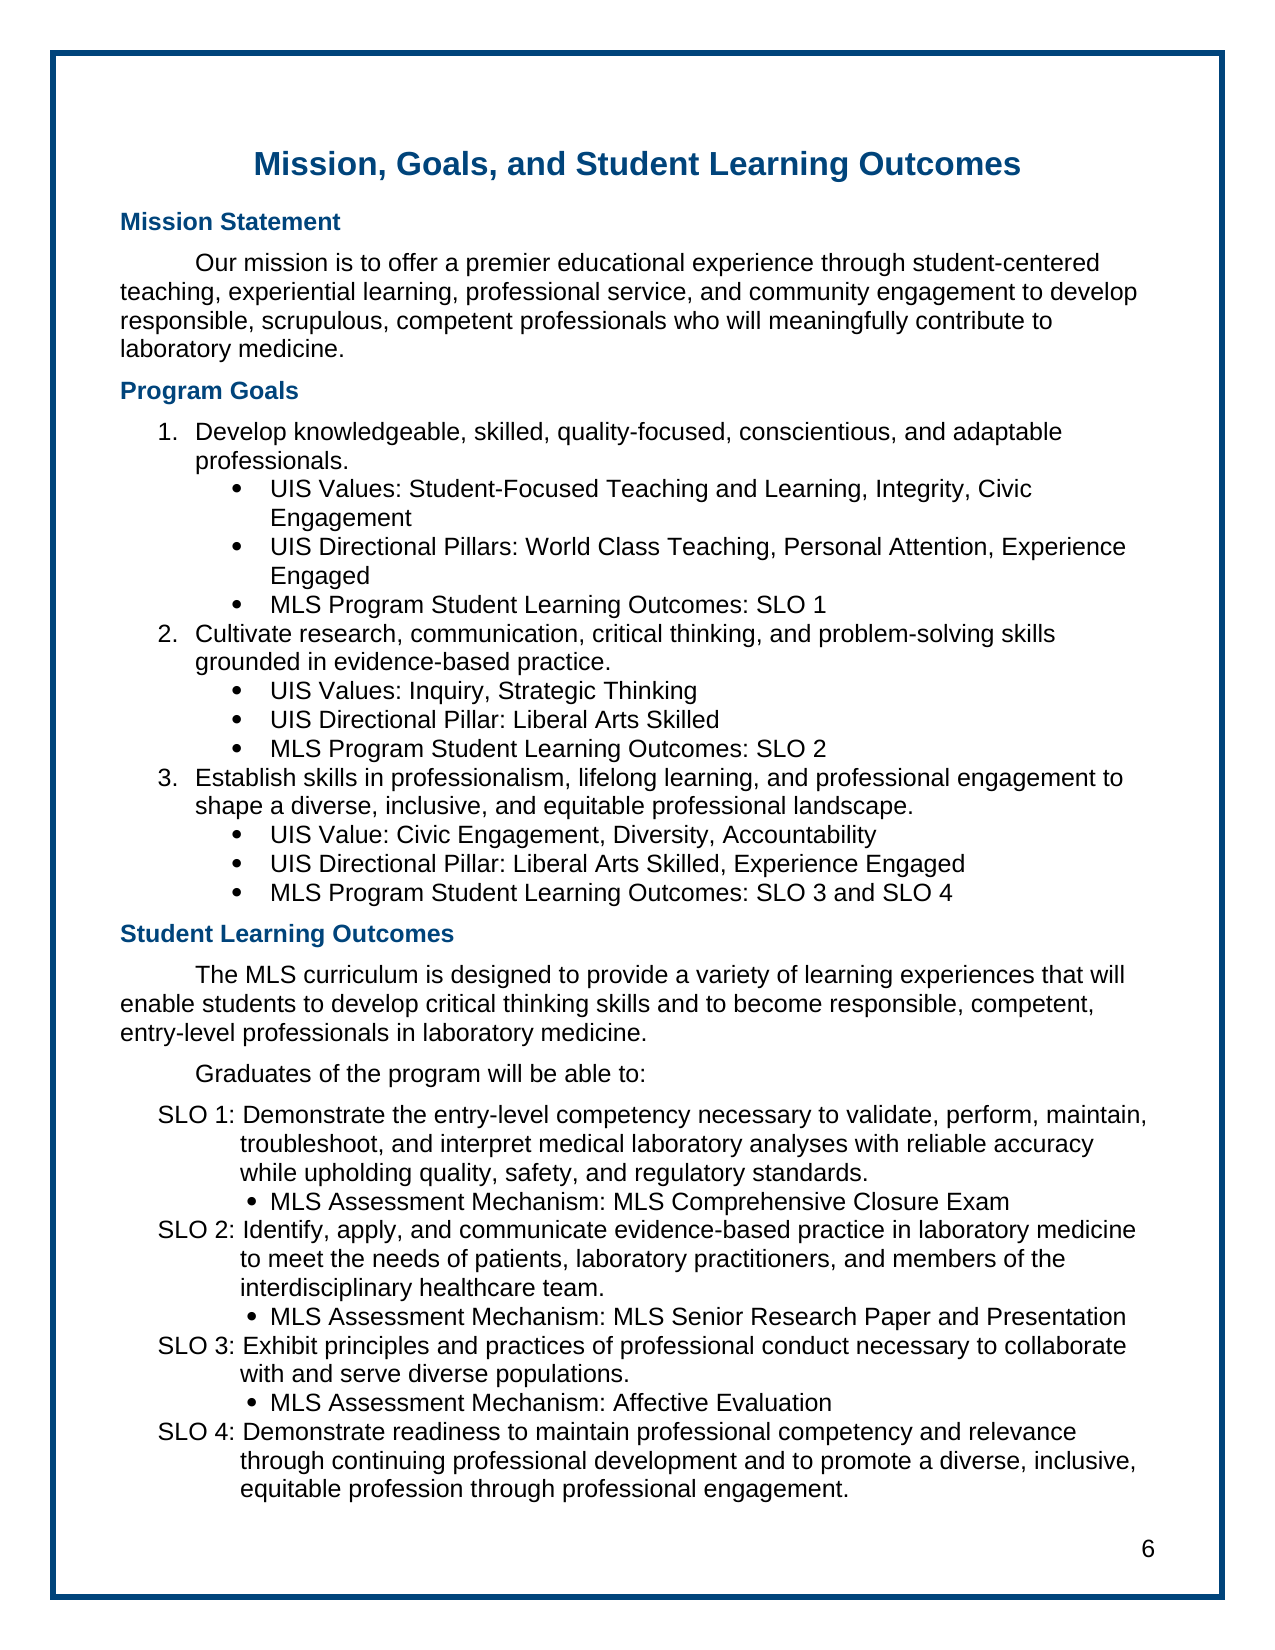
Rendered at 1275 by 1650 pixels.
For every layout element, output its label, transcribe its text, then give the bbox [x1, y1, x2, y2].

text Our mission is to offer a premier educational experience through student-centered teaching, experiential learning, professional service, and community engagement to develop responsible, scrupulous, competent professionals who will meaningfully contribute to laboratory medicine. [120, 248, 1155, 363]
list UIS Directional Pillar: Liberal Arts Skilled, Experience Engaged [232, 849, 1155, 878]
list UIS Values: Inquiry, Strategic Thinking [232, 676, 1155, 705]
subtitle Program Goals [120, 376, 1155, 404]
list MLS Program Student Learning Outcomes: SLO 2 [232, 734, 1155, 763]
list UIS Directional Pillars: World Class Teaching, Personal Attention, Experience Engaged [232, 532, 1155, 590]
list UIS Value: Civic Engagement, Diversity, Accountability [232, 820, 1155, 849]
list UIS Values: Student-Focused Teaching and Learning, Integrity, Civic Engagement [232, 474, 1155, 532]
list MLS Assessment Mechanism: Affective Evaluation [247, 1388, 1155, 1417]
subtitle Student Learning Outcomes [120, 919, 1155, 948]
list UIS Directional Pillar: Liberal Arts Skilled [232, 705, 1155, 734]
text Graduates of the program will be able to: [120, 1059, 1155, 1088]
list Establish skills in professionalism, lifelong learning, and professional engagement to shape a diverse, inclusive, and equitable professional landscape. [157, 763, 1155, 820]
list MLS Assessment Mechanism: MLS Senior Research Paper and Presentation [247, 1302, 1155, 1331]
subtitle Mission, Goals, and Student Learning Outcomes [120, 143, 1155, 182]
list Exhibit principles and practices of professional conduct necessary to collaborate with and serve diverse populations. [157, 1331, 1155, 1388]
list Demonstrate readiness to maintain professional competency and relevance through continuing professional development and to promote a diverse, inclusive, equitable profession through professional engagement. [157, 1417, 1155, 1503]
list Develop knowledgeable, skilled, quality-focused, conscientious, and adaptable professionals. [157, 417, 1155, 474]
list MLS Program Student Learning Outcomes: SLO 3 and SLO 4 [232, 878, 1155, 907]
text The MLS curriculum is designed to provide a variety of learning experiences that will enable students to develop critical thinking skills and to become responsible, competent, entry-level professionals in laboratory medicine. [120, 960, 1155, 1047]
list Cultivate research, communication, critical thinking, and problem-solving skills grounded in evidence-based practice. [157, 618, 1155, 676]
subtitle Mission Statement [120, 207, 1155, 236]
list Demonstrate the entry-level competency necessary to validate, perform, maintain, troubleshoot, and interpret medical laboratory analyses with reliable accuracy while upholding quality, safety, and regulatory standards. [157, 1100, 1155, 1187]
list MLS Assessment Mechanism: MLS Comprehensive Closure Exam [247, 1187, 1155, 1216]
list MLS Program Student Learning Outcomes: SLO 1 [232, 590, 1155, 618]
list Identify, apply, and communicate evidence-based practice in laboratory medicine to meet the needs of patients, laboratory practitioners, and members of the interdisciplinary healthcare team. [157, 1216, 1155, 1302]
